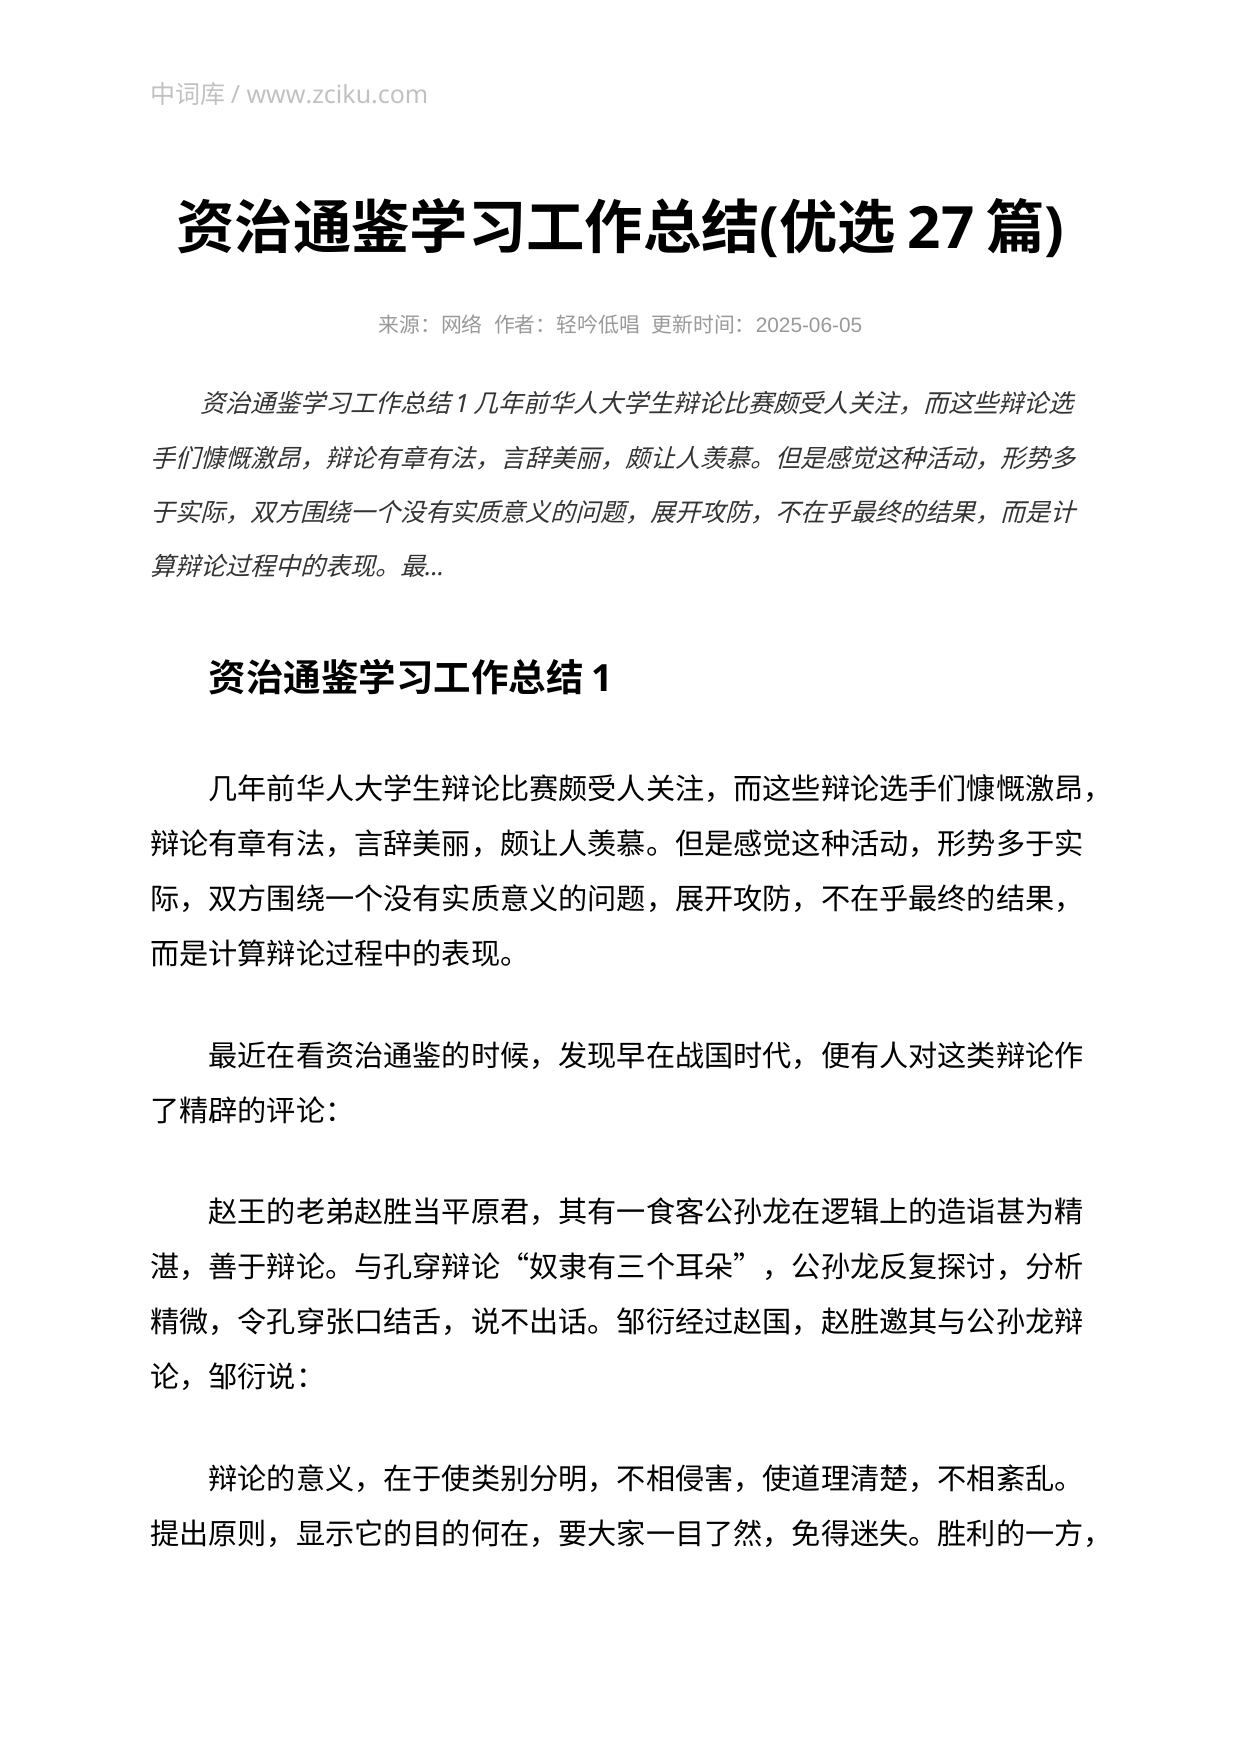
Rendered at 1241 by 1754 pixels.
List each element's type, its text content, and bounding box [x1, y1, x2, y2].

text 来源：网络 作者：轻吟低唱 更新时间：2025-06-05 [150, 313, 1090, 337]
subtitle 资治通鉴学习工作总结(优选27篇) [150, 181, 1090, 266]
text 赵王的老弟赵胜当平原君，其有一食客公孙龙在逻辑上的造诣甚为精湛，善于辩论。与孔穿辩论“奴隶有三个耳朵”，公孙龙反复探讨，分析精微，令孔穿张口结舌，说不出话。邹衍经过赵国，赵胜邀其与公孙龙辩论，邹衍说： [150, 1189, 1090, 1396]
text 资治通鉴学习工作总结1几年前华人大学生辩论比赛颇受人关注，而这些辩论选手们慷慨激昂，辩论有章有法，言辞美丽，颇让人羡慕。但是感觉这种活动，形势多于实际，双方围绕一个没有实质意义的问题，展开攻防，不在乎最终的结果，而是计算辩论过程中的表现。最... [150, 384, 1090, 583]
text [150, 1455, 1090, 1552]
text 最近在看资治通鉴的时候，发现早在战国时代，便有人对这类辩论作了精辟的评论： [150, 1032, 1090, 1129]
text 几年前华人大学生辩论比赛颇受人关注，而这些辩论选手们慷慨激昂，辩论有章有法，言辞美丽，颇让人羡慕。但是感觉这种活动，形势多于实际，双方围绕一个没有实质意义的问题，展开攻防，不在乎最终的结果，而是计算辩论过程中的表现。 [150, 766, 1090, 973]
text 资治通鉴学习工作总结1 [150, 648, 1090, 703]
